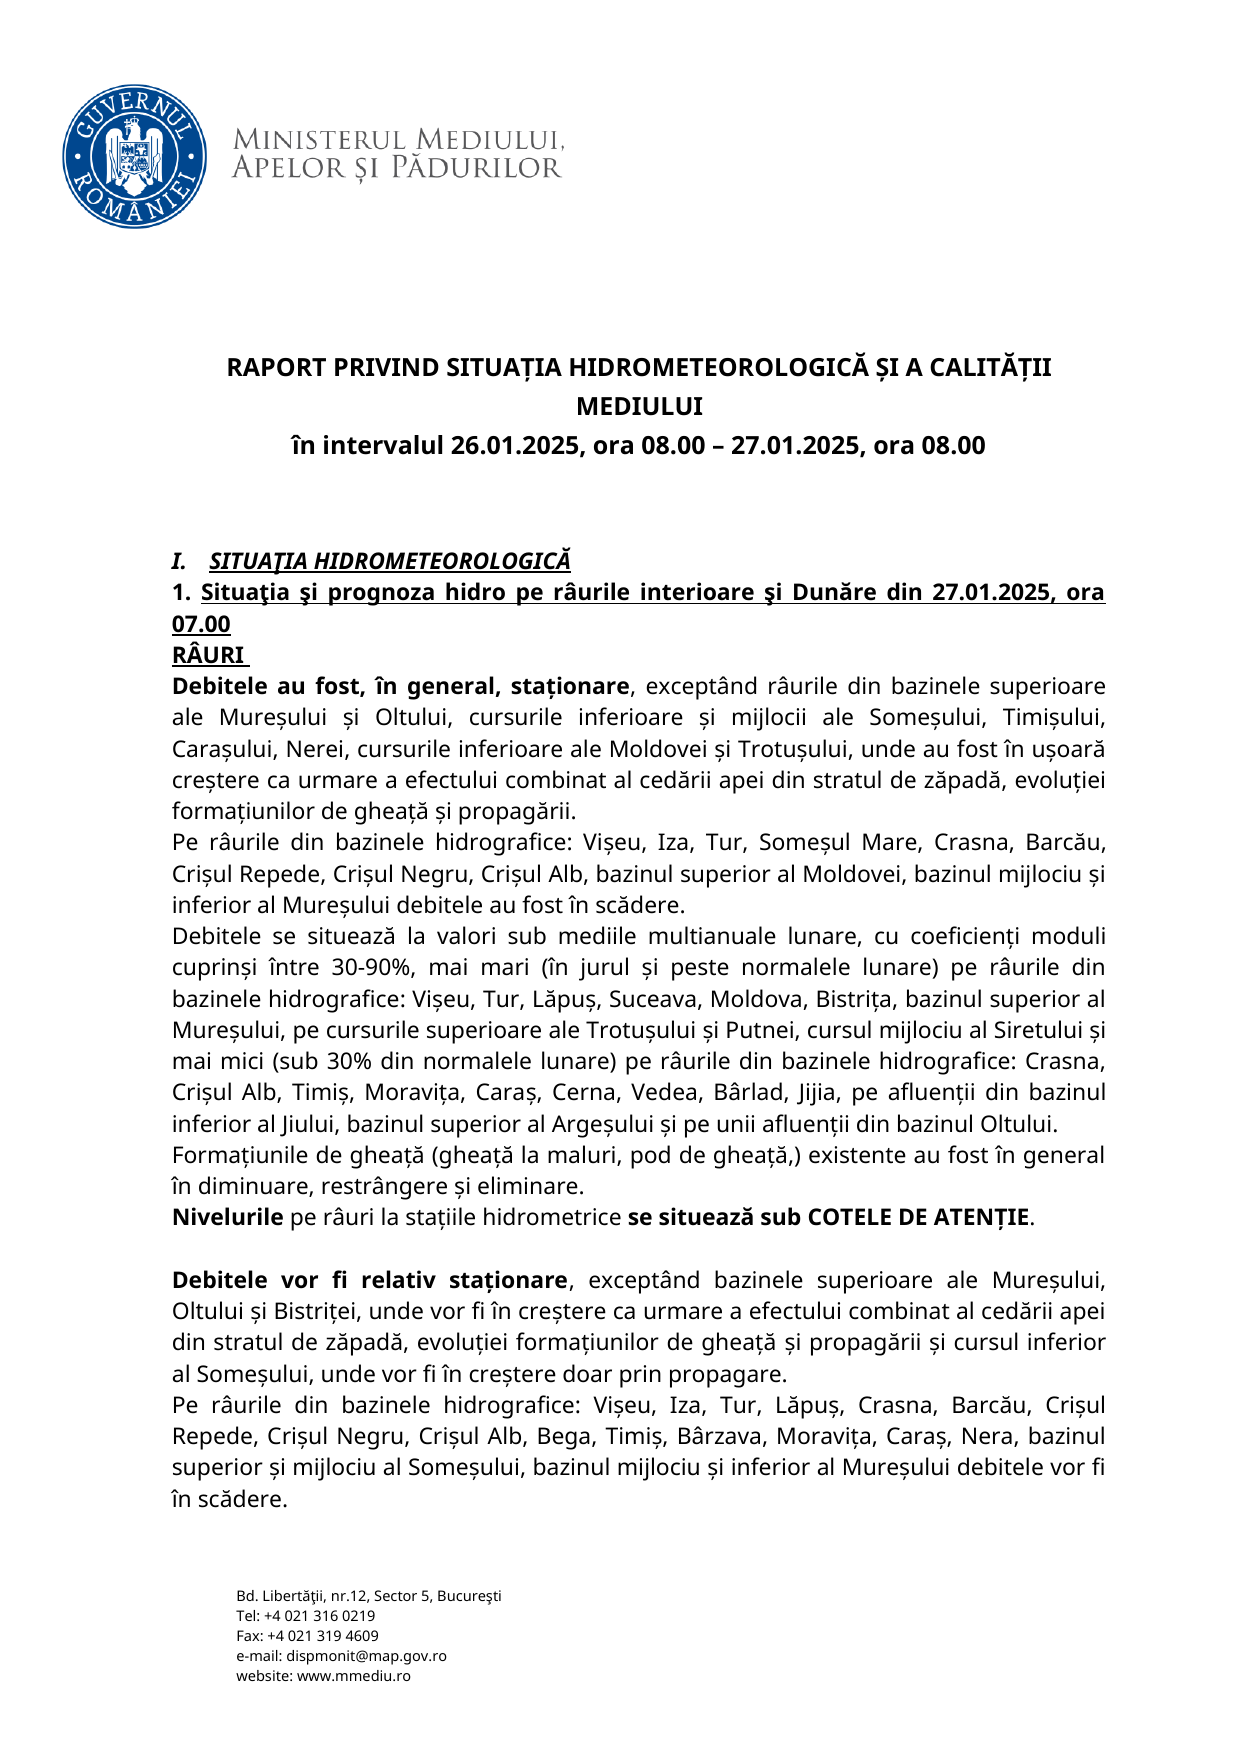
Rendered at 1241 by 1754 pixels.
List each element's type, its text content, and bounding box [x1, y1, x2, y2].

text Pe râurile din bazinele hidrografice: Vișeu, Iza, Tur, Lăpuș, Crasna, Barcău, Crișul Repede, Crişul Negru, Crişul Alb, Bega, Timiș, Bârzava, Moravița, Caraș, Nera, bazinul superior și mijlociu al Someșului, bazinul mijlociu și inferior al Mureșului debitele vor fi în scădere. [172, 1389, 1107, 1514]
text Debitele vor fi relativ staționare, exceptând bazinele superioare ale Mureșului, Oltului și Bistriței, unde vor fi în creştere ca urmare a efectului combinat al cedării apei din stratul de zăpadă, evoluției formațiunilor de gheață şi propagării și cursul inferior al Someşului, unde vor fi în creștere doar prin propagare. [172, 1264, 1107, 1389]
text RAPORT PRIVIND SITUAŢIA HIDROMETEOROLOGICĂ ŞI A CALITĂŢII MEDIULUI [172, 349, 1107, 423]
text Formațiunile de gheață (gheață la maluri, pod de gheață,) existente au fost în general în diminuare, restrângere și eliminare. [172, 1139, 1107, 1201]
text Nivelurile pe râuri la stațiile hidrometrice se situează sub COTELE DE ATENȚIE. [172, 1201, 1107, 1233]
text Debitele se situează la valori sub mediile multianuale lunare, cu coeficienți moduli cuprinși între 30-90%, mai mari (în jurul și peste normalele lunare) pe râurile din bazinele hidrografice: Vişeu, Tur, Lăpuş, Suceava, Moldova, Bistrița, bazinul superior al Mureşului, pe cursurile superioare ale Trotuşului şi Putnei, cursul mijlociu al Siretului și mai mici (sub 30% din normalele lunare) pe râurile din bazinele hidrografice: Crasna, Crișul Alb, Timiș, Moravița, Caraş, Cerna, Vedea, Bârlad, Jijia, pe afluenții din bazinul inferior al Jiului, bazinul superior al Argeşului și pe unii afluenții din bazinul Oltului. [172, 920, 1107, 1139]
picture [59, 81, 590, 229]
text Pe râurile din bazinele hidrografice: Vişeu, Iza, Tur, Someşul Mare, Crasna, Barcău, Crișul Repede, Crişul Negru, Crişul Alb, bazinul superior al Moldovei, bazinul mijlociu și inferior al Mureșului debitele au fost în scădere. [172, 826, 1107, 920]
text I. SITUAŢIA HIDROMETEOROLOGICĂ [172, 545, 1107, 576]
text Debitele au fost, în general, staționare, exceptând râurile din bazinele superioare ale Mureșului și Oltului, cursurile inferioare și mijlocii ale Someșului, Timișului, Carașului, Nerei, cursurile inferioare ale Moldovei și Trotușului, unde au fost în ușoară creştere ca urmare a efectului combinat al cedării apei din stratul de zăpadă, evoluției formațiunilor de gheață şi propagării. [172, 670, 1107, 826]
text în intervalul 26.01.2025, ora 08.00 – 27.01.2025, ora 08.00 [172, 428, 1107, 462]
text RÂURI [172, 639, 1107, 670]
text 1. Situaţia şi prognoza hidro pe râurile interioare şi Dunăre din 27.01.2025, ora 07.00 [172, 576, 1107, 639]
